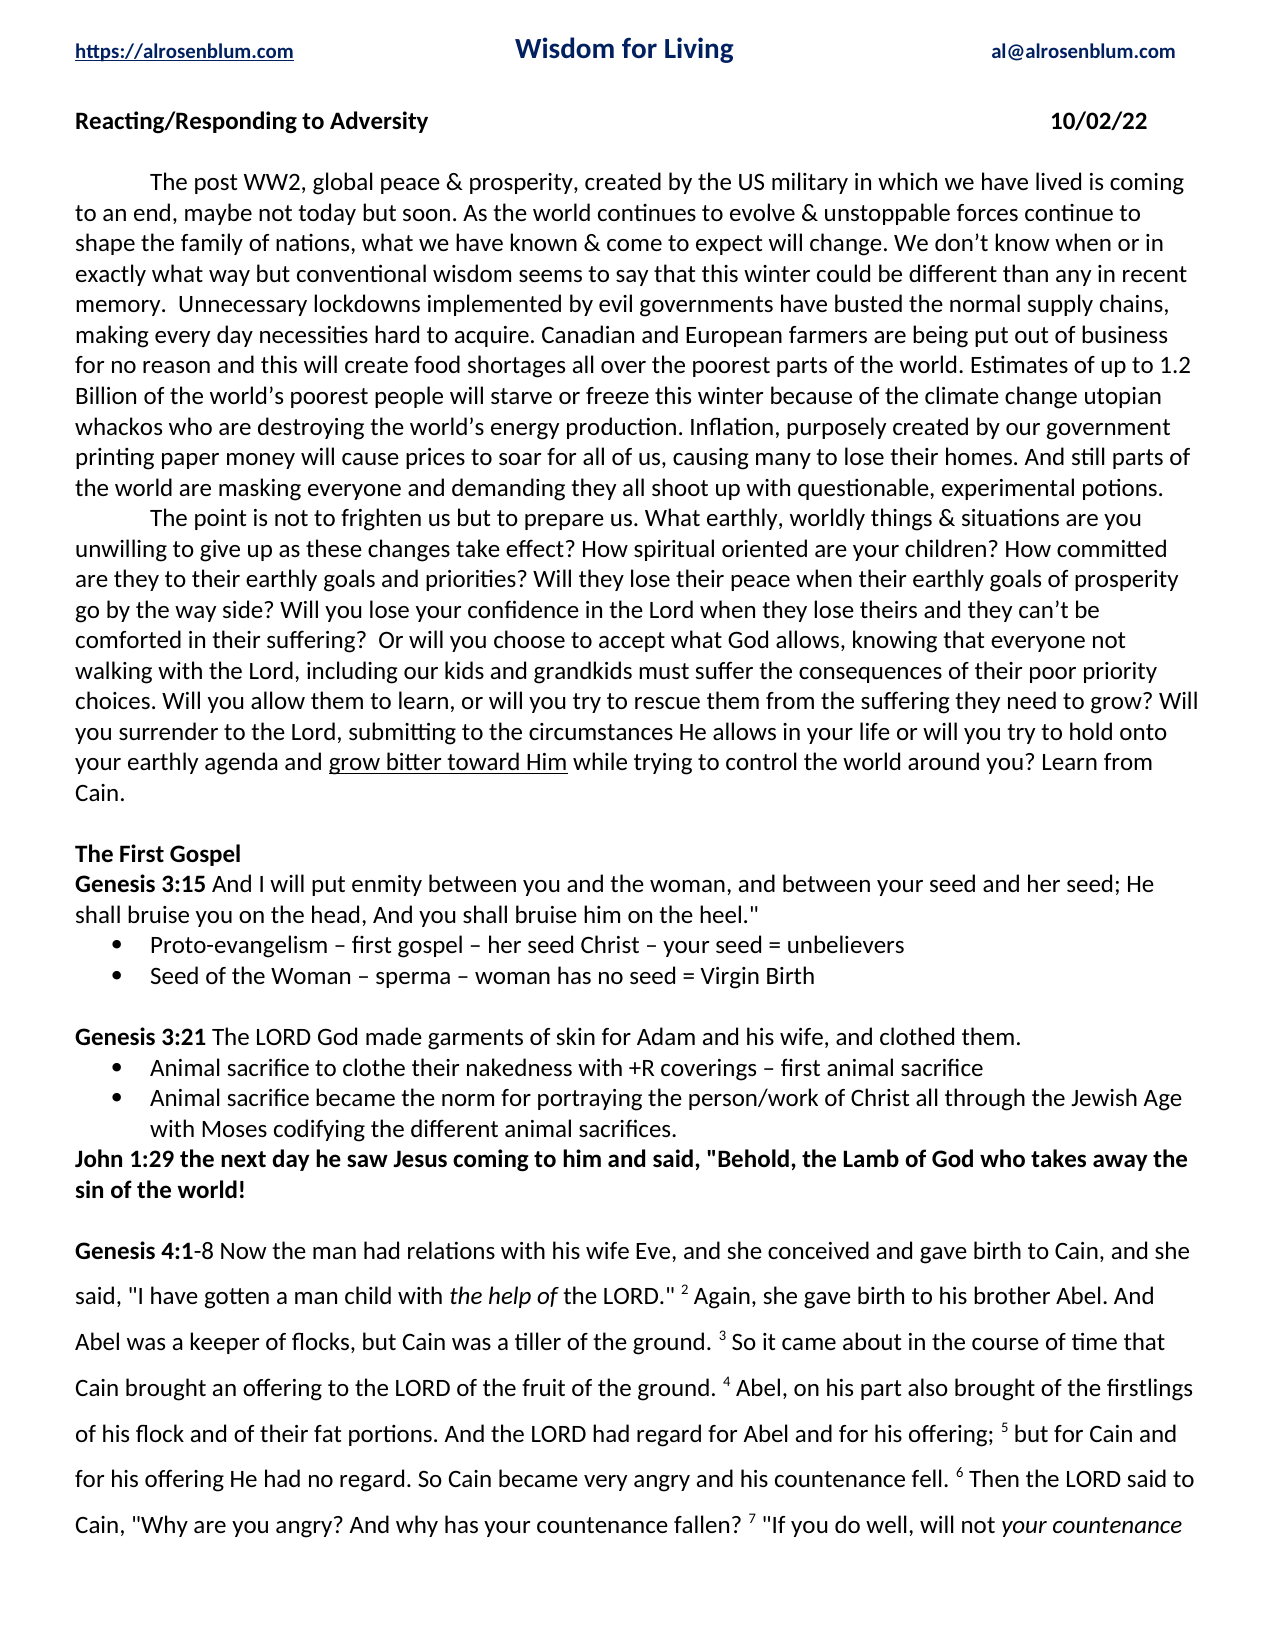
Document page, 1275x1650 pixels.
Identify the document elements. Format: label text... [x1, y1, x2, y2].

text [75, 1235, 1200, 1540]
text Reacting/Responding to Adversity 10/02/22 [75, 106, 1200, 136]
text The point is not to frighten us but to prepare us. What earthly, worldly things & situations are you unwilling to give up as these changes take effect? How spiritual oriented are your children? How committed are they to their earthly goals and priorities? Will they lose their peace when their earthly goals of prosperity go by the way side? Will you lose your confidence in the Lord when they lose theirs and they can’t be comforted in their suffering? Or will you choose to accept what God allows, knowing that everyone not walking with the Lord, including our kids and grandkids must suffer the consequences of their poor priority choices. Will you allow them to learn, or will you try to rescue them from the suffering they need to grow? Will you surrender to the Lord, submitting to the circumstances He allows in your life or will you try to hold onto your earthly agenda and grow bitter toward Him while trying to control the world around you? Learn from Cain. [75, 502, 1200, 807]
list Animal sacrifice to clothe their nakedness with +R coverings – first animal sacrifice [112, 1052, 1200, 1082]
list Animal sacrifice became the norm for portraying the person/work of Christ all through the Jewish Age with Moses codifying the different animal sacrifices. [112, 1082, 1200, 1143]
text John 1:29 the next day he saw Jesus coming to him and said, "Behold, the Lamb of God who takes away the sin of the world! [75, 1143, 1200, 1204]
text The post WW2, global peace & prosperity, created by the US military in which we have lived is coming to an end, maybe not today but soon. As the world continues to evolve & unstoppable forces continue to shape the family of nations, what we have known & come to expect will change. We don’t know when or in exactly what way but conventional wisdom seems to say that this winter could be different than any in recent memory. Unnecessary lockdowns implemented by evil governments have busted the normal supply chains, making every day necessities hard to acquire. Canadian and European farmers are being put out of business for no reason and this will create food shortages all over the poorest parts of the world. Estimates of up to 1.2 Billion of the world’s poorest people will starve or freeze this winter because of the climate change utopian whackos who are destroying the world’s energy production. Inflation, purposely created by our government printing paper money will cause prices to soar for all of us, causing many to lose their homes. And still parts of the world are masking everyone and demanding they all shoot up with questionable, experimental potions. [75, 167, 1200, 502]
text The First Gospel [75, 838, 1200, 868]
list Proto-evangelism – first gospel – her seed Christ – your seed = unbelievers [112, 929, 1200, 960]
text Genesis 3:15 And I will put enmity between you and the woman, and between your seed and her seed; He shall bruise you on the head, And you shall bruise him on the heel." [75, 868, 1200, 929]
text Genesis 3:21 The LORD God made garments of skin for Adam and his wife, and clothed them. [75, 1021, 1200, 1052]
list Seed of the Woman – sperma – woman has no seed = Virgin Birth [112, 960, 1200, 991]
